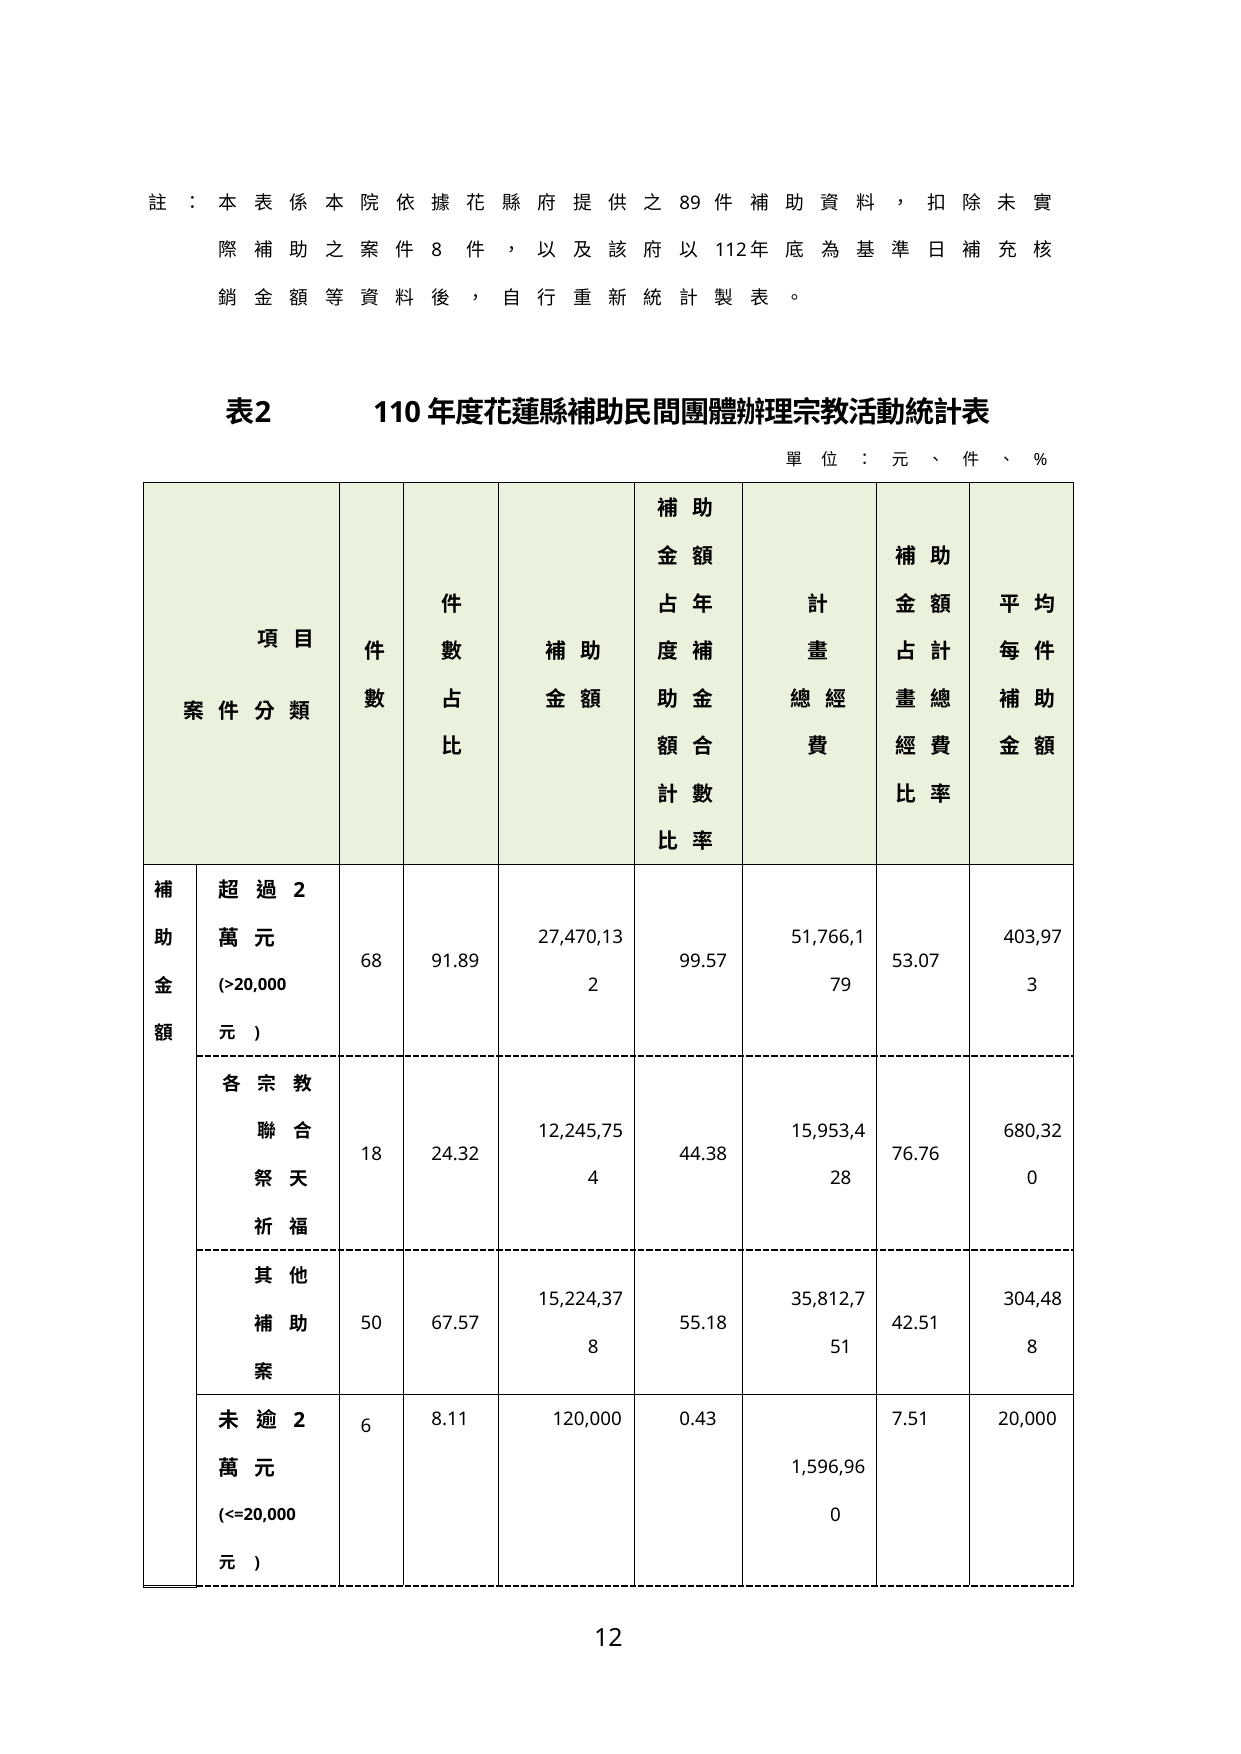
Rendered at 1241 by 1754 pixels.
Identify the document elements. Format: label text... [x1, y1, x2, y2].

table_cell 120,000 [499, 1395, 634, 1585]
table_header 平均每件補助金額 [970, 483, 1073, 864]
subtitle 註：本表係本院依據花縣府提供之89件補助資料，扣除未實際補助之案件8件，以及該府以112年底為基準日補充核銷金額等資料後，自行重新統計製表。 [148, 177, 1069, 320]
table_cell 0.43 [635, 1395, 742, 1585]
table_cell 超過2萬元 (>20,000元) [197, 865, 339, 1055]
table_header 件數 占比 [404, 483, 498, 864]
table_cell 18 [340, 1055, 403, 1249]
table_cell 1,596,960 [743, 1395, 876, 1585]
table_cell 91.89 [404, 865, 498, 1055]
table_header 項目 案件分類 [144, 483, 339, 864]
table_cell 51,766,179 [743, 865, 876, 1055]
table_header 補助金額占計畫總經費比率 [877, 483, 969, 864]
table_cell 其他補助案 [197, 1249, 339, 1394]
table_cell 67.57 [404, 1249, 498, 1394]
table_cell 12,245,754 [499, 1055, 634, 1249]
table_header 補助金額 [499, 483, 634, 864]
table_cell 補助金額 [144, 865, 196, 1585]
text 110年度花蓮縣補助民間團體辦理宗教活動統計表 [148, 393, 1069, 430]
table_cell 15,224,378 [499, 1249, 634, 1394]
table_cell 99.57 [635, 865, 742, 1055]
table_cell 403,973 [970, 865, 1073, 1055]
table_cell 35,812,751 [743, 1249, 876, 1394]
table_cell 50 [340, 1249, 403, 1394]
table_cell 27,470,132 [499, 865, 634, 1055]
table_cell 680,320 [970, 1055, 1073, 1249]
table_header 計 畫 總經費 [743, 483, 876, 864]
table_cell 8.11 [404, 1395, 498, 1585]
table_cell 未逾2萬元 (<=20,000元) [197, 1395, 339, 1585]
table_cell 42.51 [877, 1249, 969, 1394]
table_cell 304,488 [970, 1249, 1073, 1394]
table_cell 6 [340, 1395, 403, 1585]
table_cell 7.51 [877, 1395, 969, 1585]
table_cell 55.18 [635, 1249, 742, 1394]
table_header 補助金額占年度補助金額合計數比率 [635, 483, 742, 864]
table_header 件數 [340, 483, 403, 864]
subtitle 單位：元、件、% [183, 434, 1069, 482]
table_cell 15,953,428 [743, 1055, 876, 1249]
table_cell 76.76 [877, 1055, 969, 1249]
table_cell 24.32 [404, 1055, 498, 1249]
table_cell 53.07 [877, 865, 969, 1055]
table_cell 各宗教聯合 祭天祈福 [197, 1055, 339, 1249]
table_cell 68 [340, 865, 403, 1055]
table_cell 20,000 [970, 1395, 1073, 1585]
table_cell 44.38 [635, 1055, 742, 1249]
